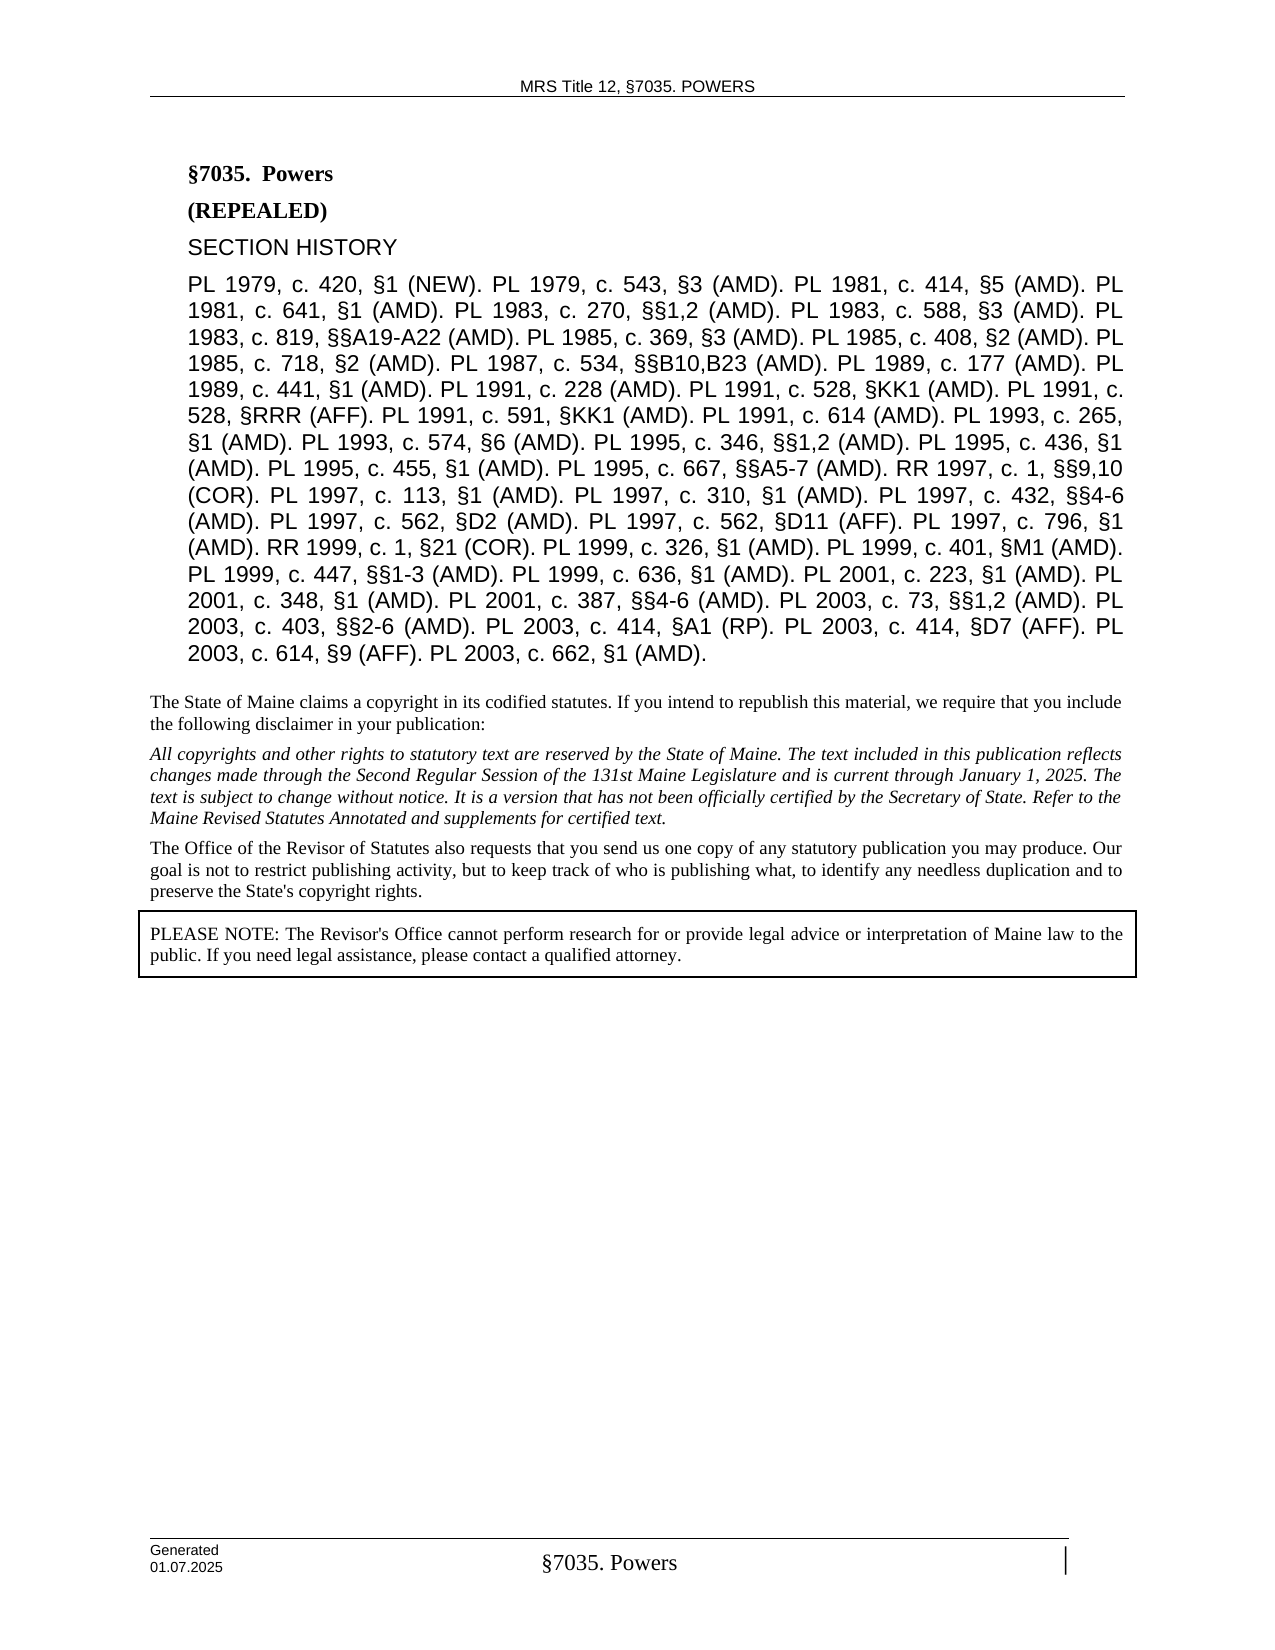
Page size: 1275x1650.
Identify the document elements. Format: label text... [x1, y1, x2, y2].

text (REPEALED) [187, 197, 1125, 223]
text SECTION HISTORY [187, 234, 1125, 260]
text The Office of the Revisor of Statutes also requests that you send us one copy of any statutory publication you may produce. Our goal is not to restrict publishing activity, but to keep track of who is publishing what, to identify any needless duplication and to preserve the State's copyright rights. [150, 837, 1125, 902]
text PL 1979, c. 420, §1 (NEW). PL 1979, c. 543, §3 (AMD). PL 1981, c. 414, §5 (AMD). PL 1981, c. 641, §1 (AMD). PL 1983, c. 270, §§1,2 (AMD). PL 1983, c. 588, §3 (AMD). PL 1983, c. 819, §§A19-A22 (AMD). PL 1985, c. 369, §3 (AMD). PL 1985, c. 408, §2 (AMD). PL 1985, c. 718, §2 (AMD). PL 1987, c. 534, §§B10,B23 (AMD). PL 1989, c. 177 (AMD). PL 1989, c. 441, §1 (AMD). PL 1991, c. 228 (AMD). PL 1991, c. 528, §KK1 (AMD). PL 1991, c. 528, §RRR (AFF). PL 1991, c. 591, §KK1 (AMD). PL 1991, c. 614 (AMD). PL 1993, c. 265, §1 (AMD). PL 1993, c. 574, §6 (AMD). PL 1995, c. 346, §§1,2 (AMD). PL 1995, c. 436, §1 (AMD). PL 1995, c. 455, §1 (AMD). PL 1995, c. 667, §§A5-7 (AMD). RR 1997, c. 1, §§9,10 (COR). PL 1997, c. 113, §1 (AMD). PL 1997, c. 310, §1 (AMD). PL 1997, c. 432, §§4-6 (AMD). PL 1997, c. 562, §D2 (AMD). PL 1997, c. 562, §D11 (AFF). PL 1997, c. 796, §1 (AMD). RR 1999, c. 1, §21 (COR). PL 1999, c. 326, §1 (AMD). PL 1999, c. 401, §M1 (AMD). PL 1999, c. 447, §§1-3 (AMD). PL 1999, c. 636, §1 (AMD). PL 2001, c. 223, §1 (AMD). PL 2001, c. 348, §1 (AMD). PL 2001, c. 387, §§4-6 (AMD). PL 2003, c. 73, §§1,2 (AMD). PL 2003, c. 403, §§2-6 (AMD). PL 2003, c. 414, §A1 (RP). PL 2003, c. 414, §D7 (AFF). PL 2003, c. 614, §9 (AFF). PL 2003, c. 662, §1 (AMD). [187, 271, 1125, 666]
text The State of Maine claims a copyright in its codified statutes. If you intend to republish this material, we require that you include the following disclaimer in your publication: [150, 691, 1125, 734]
text All copyrights and other rights to statutory text are reserved by the State of Maine. The text included in this publication reflects changes made through the Second Regular Session of the 131st Maine Legislature and is current through January 1, 2025 . The text is subject to change without notice. It is a version that has not been officially certified by the Secretary of State. Refer to the Maine Revised Statutes Annotated and supplements for certified text. [150, 742, 1125, 829]
text PLEASE NOTE: The Revisor's Office cannot perform research for or provide legal advice or interpretation of Maine law to the public. If you need legal assistance, please contact a qualified attorney. [140, 912, 1135, 976]
text §7035. Powers [187, 160, 1125, 187]
